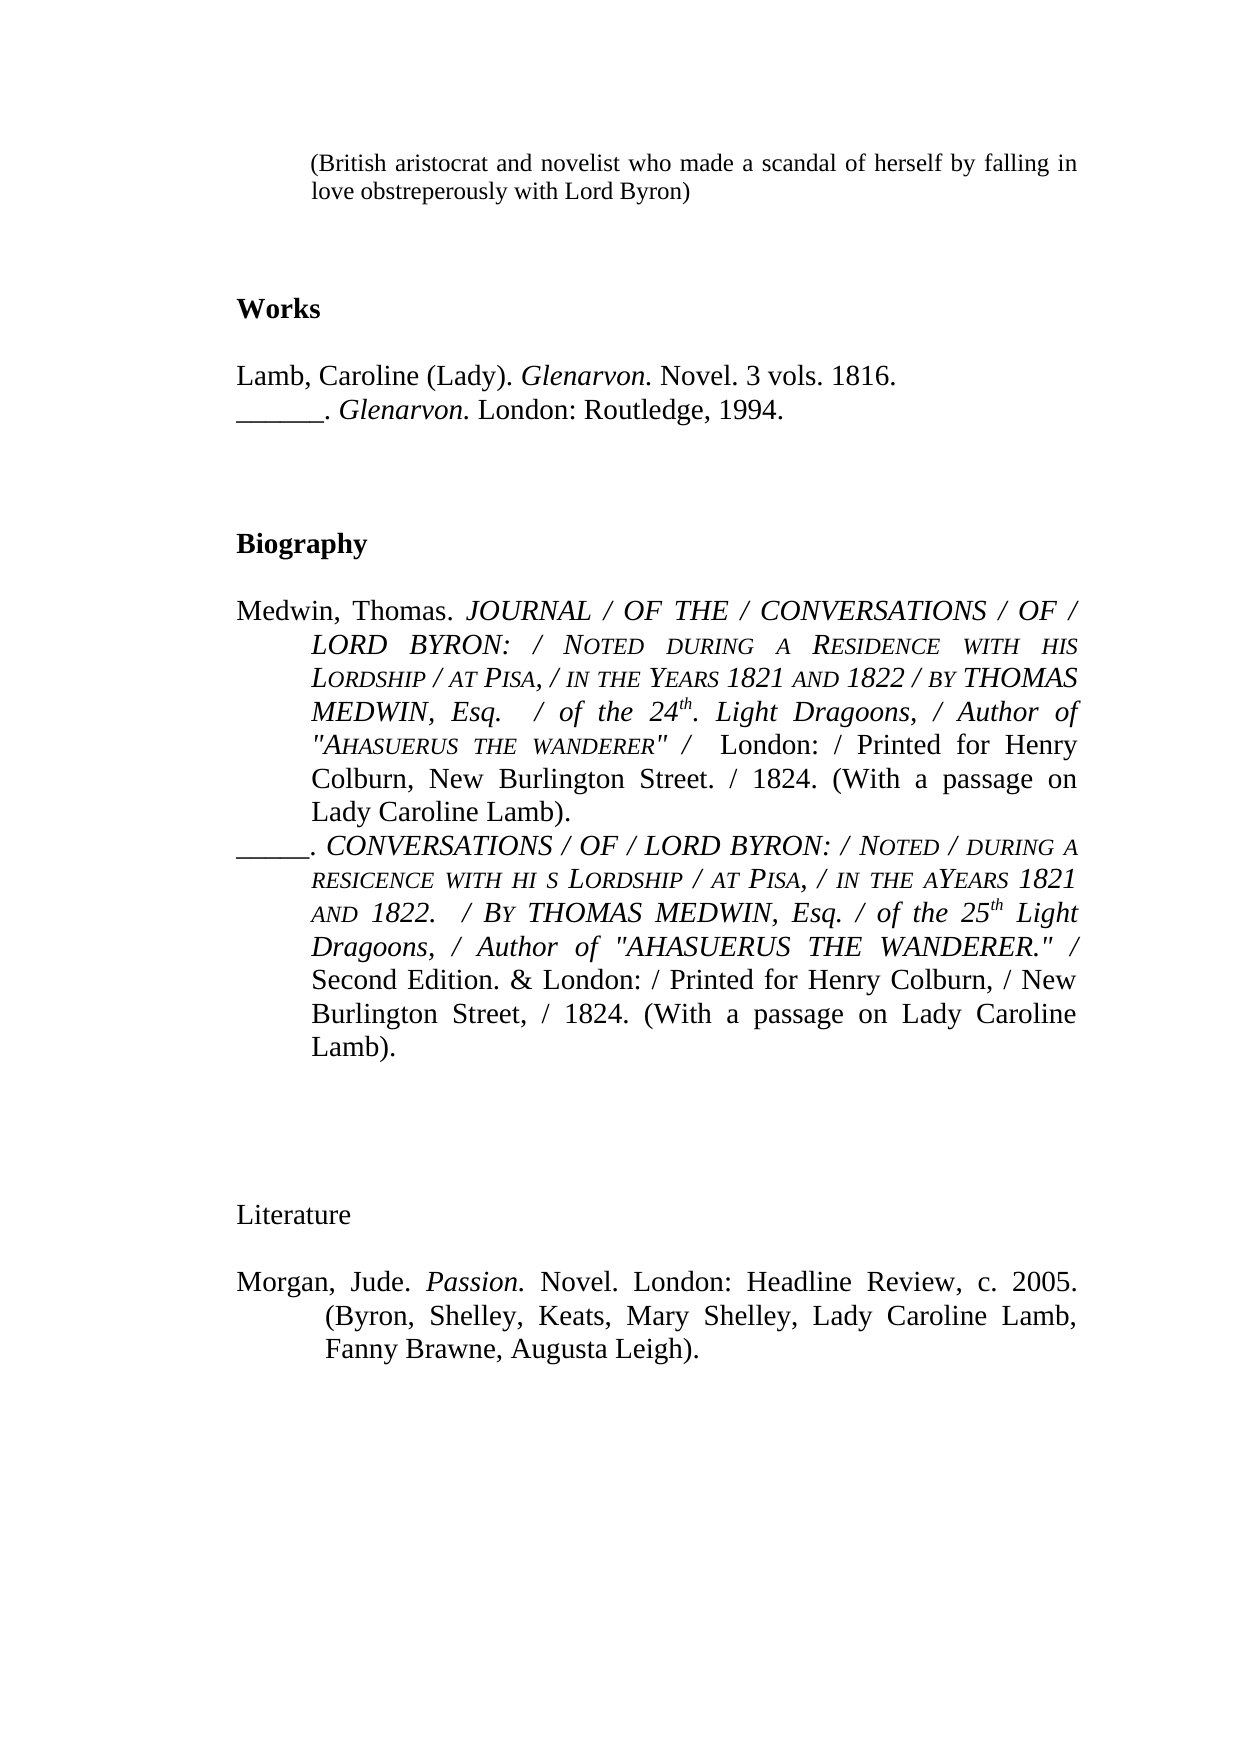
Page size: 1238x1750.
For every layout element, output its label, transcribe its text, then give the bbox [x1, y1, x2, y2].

text Literature [236, 1197, 1078, 1231]
text (British aristocrat and novelist who made a scandal of herself by falling in love obstreperously with Lord Byron) [310, 148, 1078, 205]
text Medwin, Thomas. JOURNAL / OF THE / CONVERSATIONS / OF / LORD BYRON: / Noted during a Residence with his Lordship / at Pisa, / in the Years 1821 and 1822 / by THOMAS MEDWIN, Esq. / of the 24th. Light Dragoons, / Author of "Ahasuerus the wanderer" / London: / Printed for Henry Colburn, New Burlington Street. / 1824. (With a passage on Lady Caroline Lamb). [236, 593, 1078, 828]
text Morgan, Jude. Passion. Novel. London: Headline Review, c. 2005. (Byron, Shelley, Keats, Mary Shelley, Lady Caroline Lamb, Fanny Brawne, Augusta Leigh). [236, 1264, 1078, 1365]
text Lamb, Caroline (Lady). Glenarvon. Novel. 3 vols. 1816. [236, 358, 1078, 392]
text ______. Glenarvon. London: Routledge, 1994. [236, 392, 1078, 426]
text _____. CONVERSATIONS / OF / LORD BYRON: / Noted / during a resicence with hi s Lordship / at Pisa, / in the aYears 1821 and 1822. / By THOMAS MEDWIN, Esq. / of the 25th Light Dragoons, / Author of "AHASUERUS THE WANDERER." / Second Edition. & London: / Printed for Henry Colburn, / New Burlington Street, / 1824. (With a passage on Lady Caroline Lamb). [236, 828, 1078, 1063]
text Biography [236, 526, 1078, 560]
text Works [236, 291, 1078, 325]
